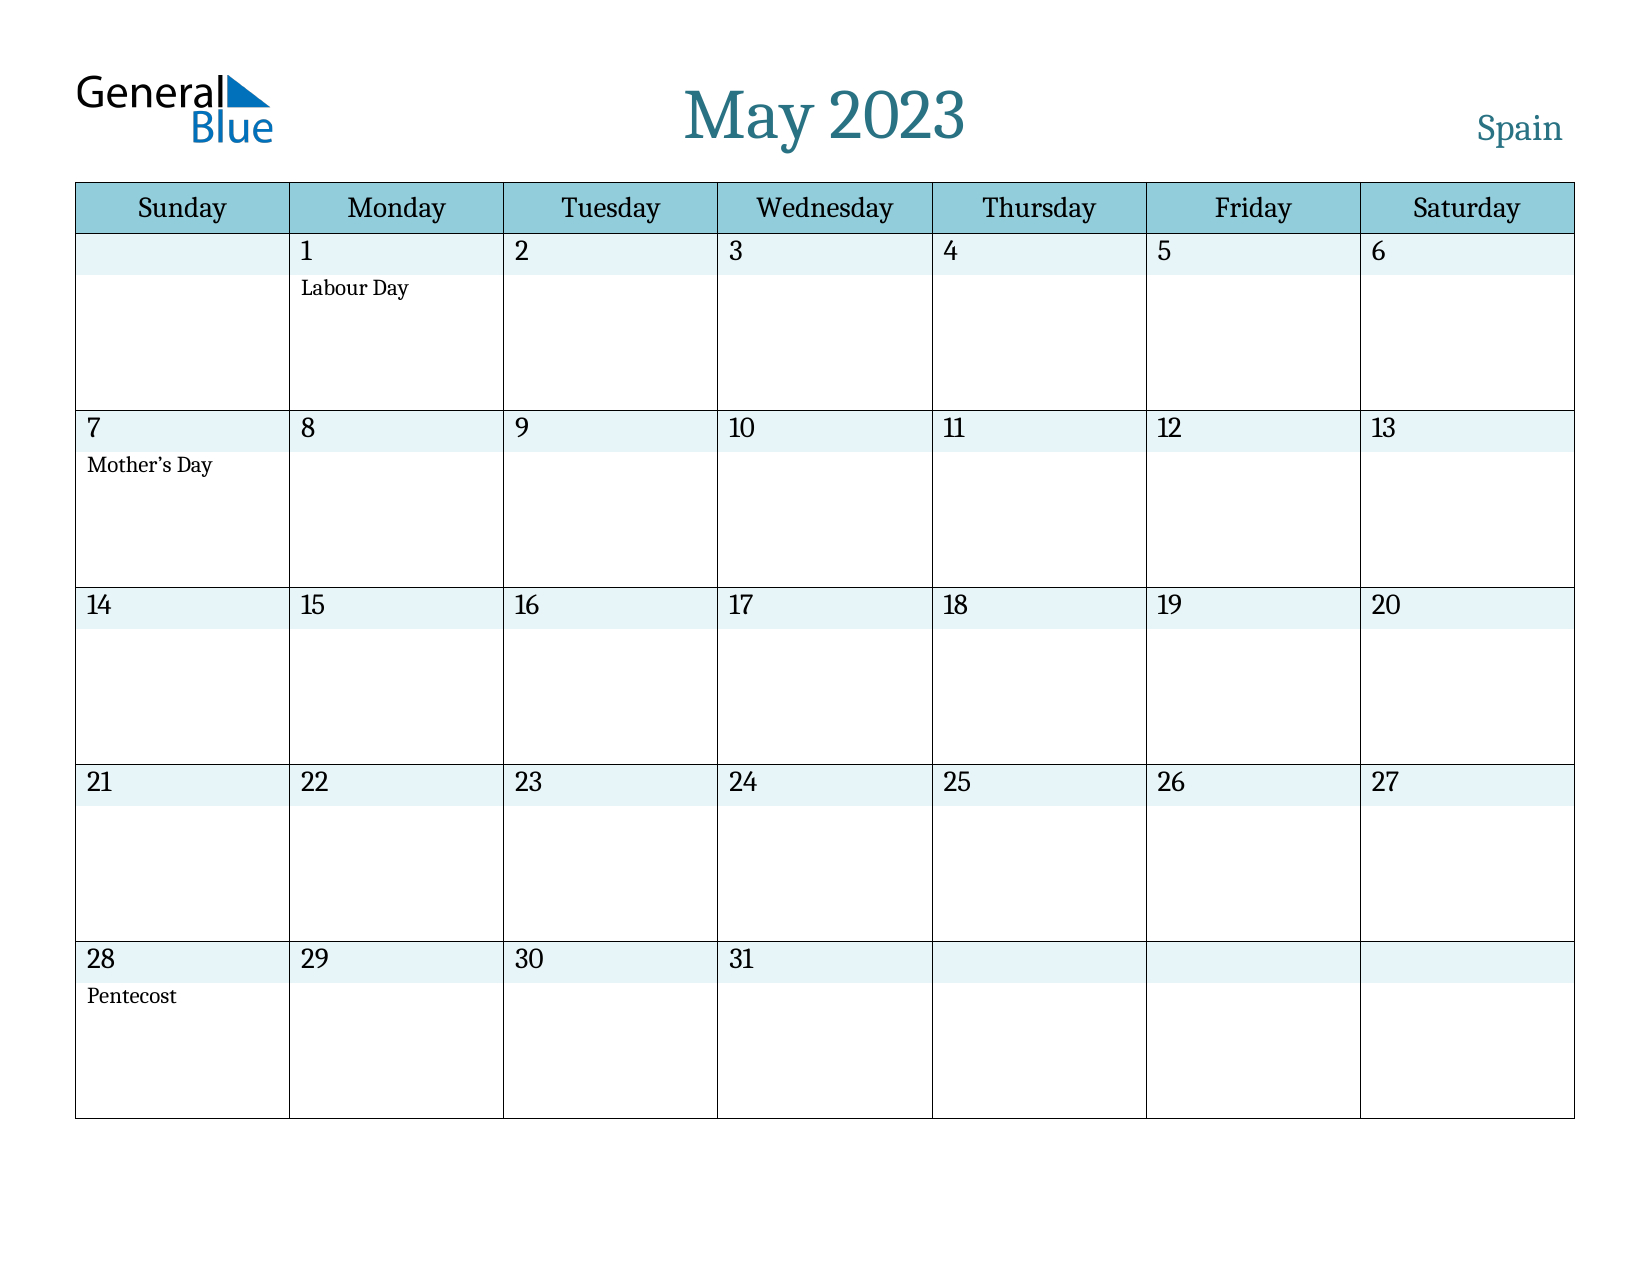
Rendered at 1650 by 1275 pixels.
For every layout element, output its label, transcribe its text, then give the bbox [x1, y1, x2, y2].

table_cell 27 [1361, 765, 1574, 806]
table_cell [504, 629, 717, 764]
table_cell 16 [504, 588, 717, 629]
table_cell 20 [1361, 588, 1574, 629]
table_cell 3 [718, 234, 932, 275]
table_cell 24 [718, 765, 932, 806]
table_cell [1361, 942, 1574, 983]
table_cell 12 [1147, 411, 1360, 452]
table_cell 11 [933, 411, 1146, 452]
table_cell 19 [1147, 588, 1360, 629]
picture [77, 75, 273, 143]
table_cell 2 [504, 234, 717, 275]
table_cell 9 [504, 411, 717, 452]
table_cell [933, 806, 1146, 941]
table_cell Sunday [76, 183, 289, 233]
table_cell [933, 983, 1146, 1118]
table_header [76, 75, 503, 182]
table_cell Saturday [1361, 183, 1574, 233]
table_cell Monday [290, 183, 503, 233]
table_cell Pentecost [76, 983, 289, 1118]
table_cell Mother’s Day [76, 452, 289, 587]
table_cell [1147, 806, 1360, 941]
table_cell 15 [290, 588, 503, 629]
table_cell 23 [504, 765, 717, 806]
table_cell [718, 806, 932, 941]
table_cell 18 [933, 588, 1146, 629]
table_cell [1361, 452, 1574, 587]
table_cell 22 [290, 765, 503, 806]
table_cell [933, 629, 1146, 764]
table_cell [504, 983, 717, 1118]
table_cell [933, 452, 1146, 587]
table_cell [1147, 629, 1360, 764]
table_cell Thursday [933, 183, 1146, 233]
table_cell [1361, 629, 1574, 764]
table_cell 1 [290, 234, 503, 275]
table_cell [76, 234, 289, 275]
table_cell [504, 275, 717, 410]
table_header Spain [1146, 75, 1574, 182]
table_cell 21 [76, 765, 289, 806]
table_cell 31 [718, 942, 932, 983]
table_cell [718, 275, 932, 410]
table_cell 17 [718, 588, 932, 629]
table_cell [1361, 983, 1574, 1118]
table_cell [933, 942, 1146, 983]
table_cell 13 [1361, 411, 1574, 452]
table_cell [1361, 275, 1574, 410]
table_cell Friday [1147, 183, 1360, 233]
table_cell 5 [1147, 234, 1360, 275]
table_cell 29 [290, 942, 503, 983]
table_cell 4 [933, 234, 1146, 275]
table_cell Labour Day [290, 275, 503, 410]
table_cell [504, 806, 717, 941]
table_cell Tuesday [504, 183, 717, 233]
table_cell [76, 629, 289, 764]
table_cell [1147, 452, 1360, 587]
table_cell [1147, 275, 1360, 410]
table_cell 30 [504, 942, 717, 983]
table_cell [718, 452, 932, 587]
table_cell [504, 452, 717, 587]
table_cell 25 [933, 765, 1146, 806]
table_cell 6 [1361, 234, 1574, 275]
table_cell 10 [718, 411, 932, 452]
table_cell [290, 629, 503, 764]
table_cell [76, 275, 289, 410]
table_header May 2023 [504, 75, 1146, 182]
table_cell [290, 983, 503, 1118]
table_cell [76, 806, 289, 941]
table_cell 7 [76, 411, 289, 452]
table_cell 28 [76, 942, 289, 983]
table_cell [1147, 983, 1360, 1118]
table_cell [933, 275, 1146, 410]
table_cell 14 [76, 588, 289, 629]
table_cell Wednesday [718, 183, 932, 233]
table_cell 26 [1147, 765, 1360, 806]
table_cell [718, 983, 932, 1118]
table_cell [718, 629, 932, 764]
table_cell [1361, 806, 1574, 941]
table_cell [290, 806, 503, 941]
table_cell [1147, 942, 1360, 983]
table_cell [290, 452, 503, 587]
table_cell 8 [290, 411, 503, 452]
